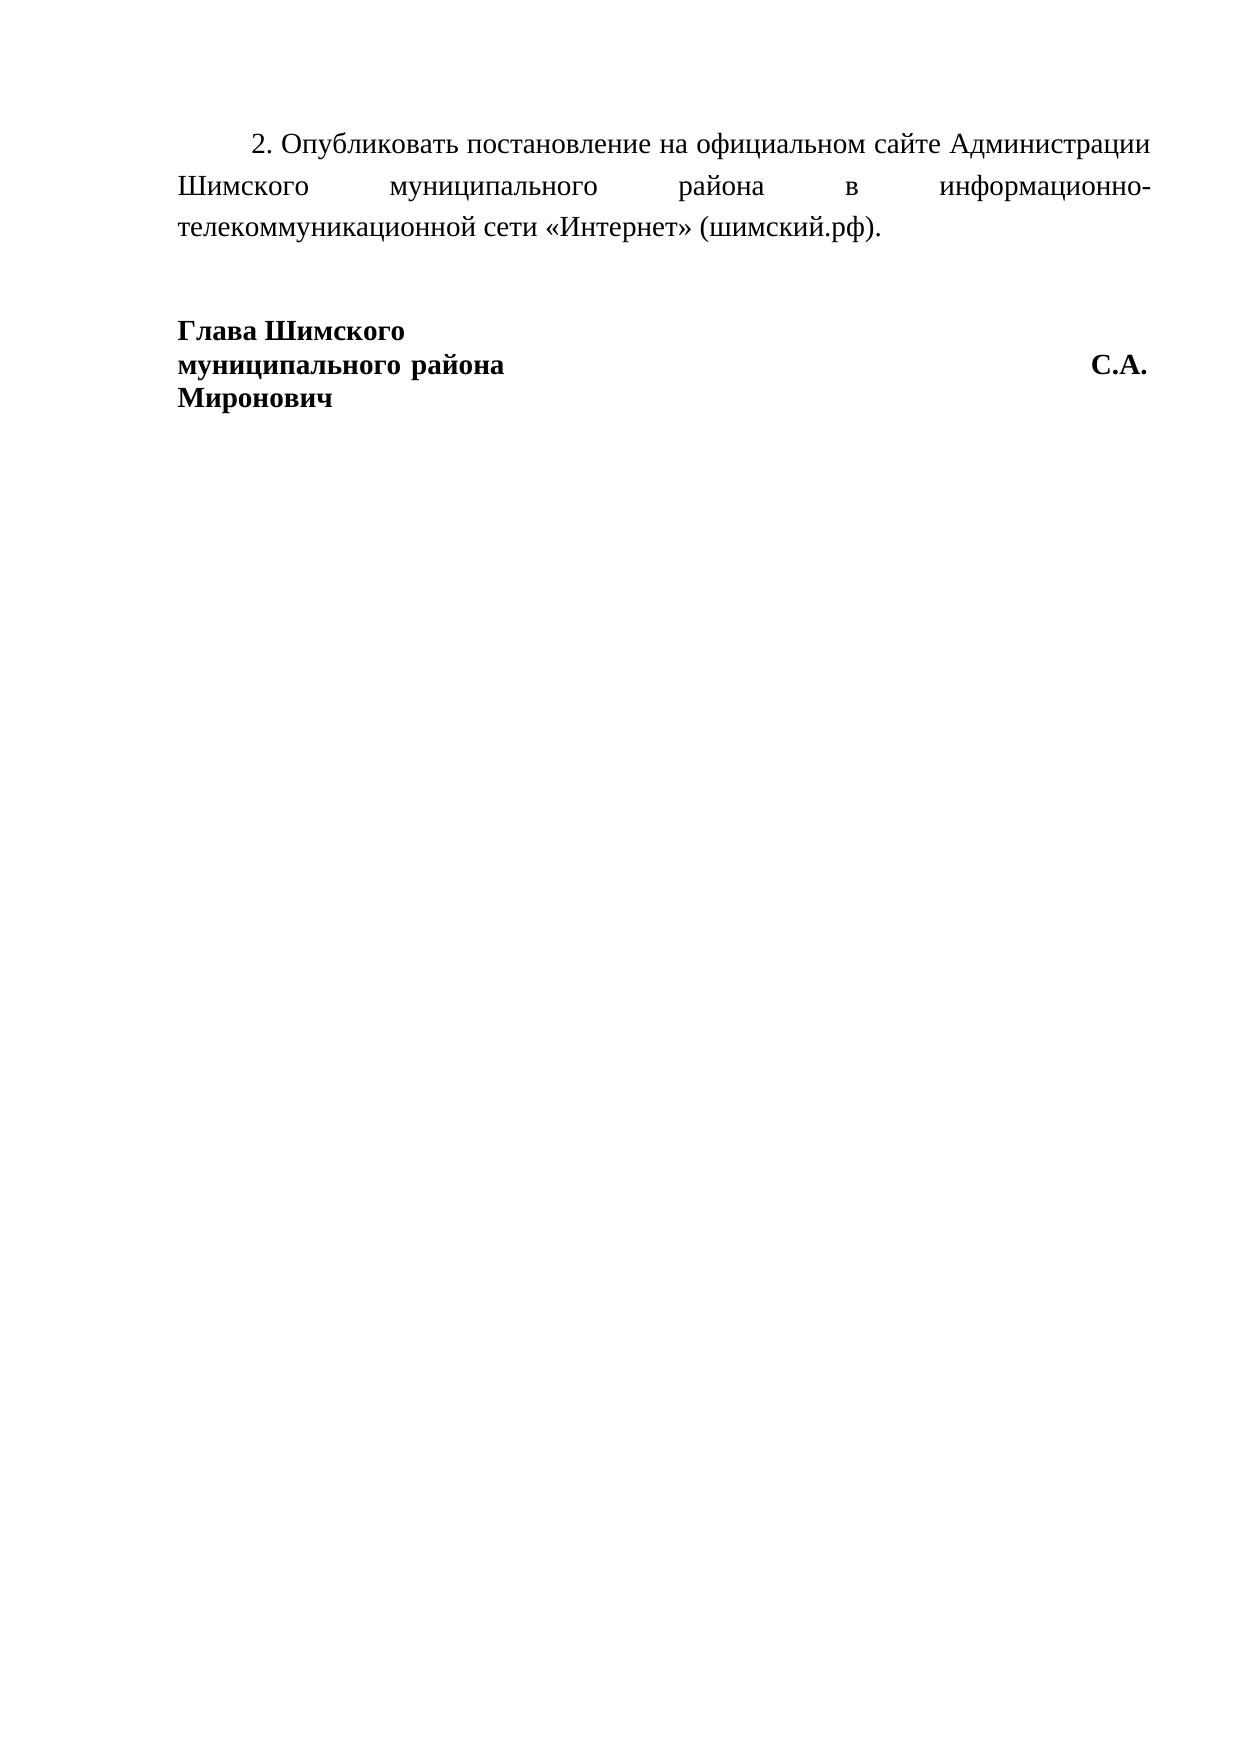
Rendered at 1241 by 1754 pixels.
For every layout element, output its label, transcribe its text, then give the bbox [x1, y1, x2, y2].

text 2. Опубликовать постановление на официальном сайте Администрации Шимского муниципального района в информационно- телекоммуникационной сети «Интернет» (шимский.рф). [177, 118, 1152, 243]
text муниципального района С.А. Миронович [177, 347, 1152, 414]
text Глава Шимского [177, 313, 1152, 347]
